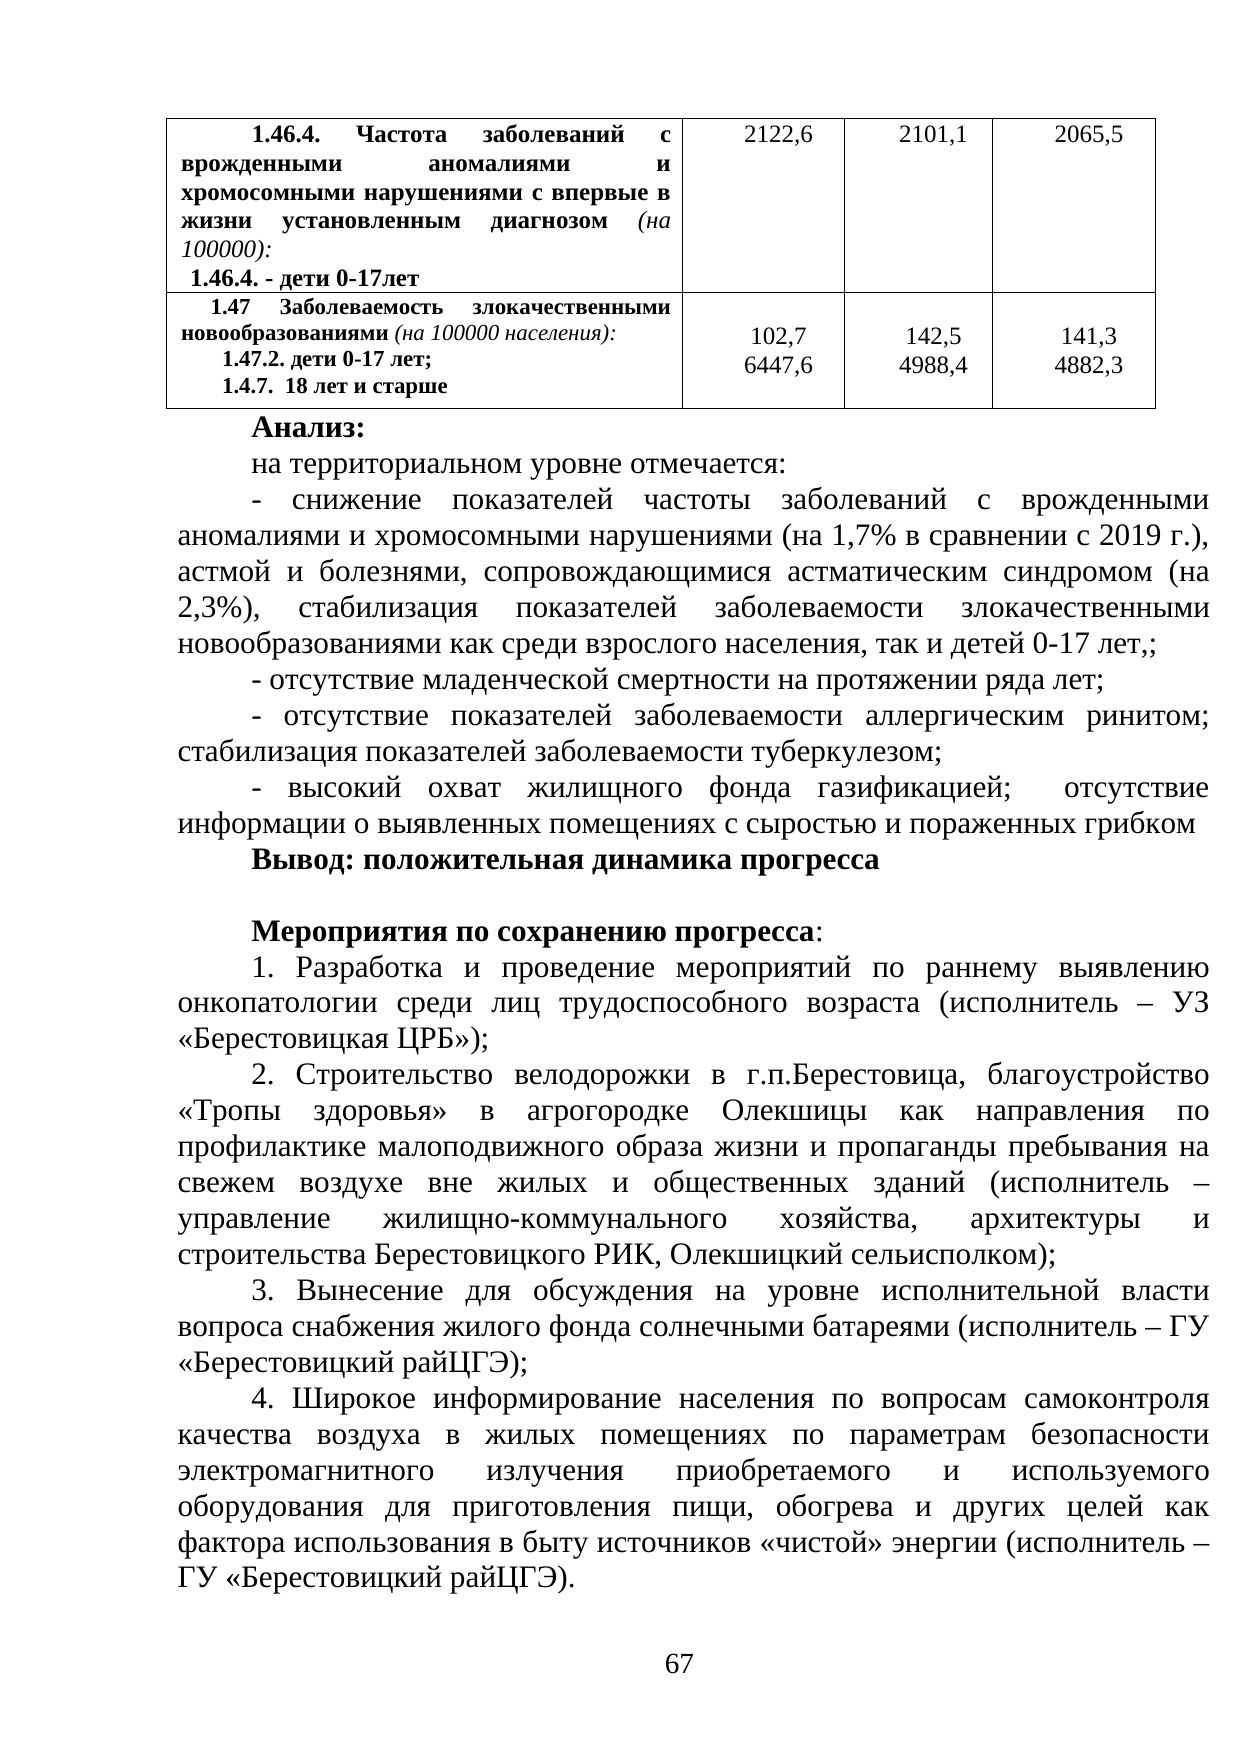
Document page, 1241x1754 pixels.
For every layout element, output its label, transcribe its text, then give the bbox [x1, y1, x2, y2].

text 2. Строительство велодорожки в г.п.Берестовица, благоустройство «Тропы здоровья» в агрогородке Олекшицы как направления по профилактике малоподвижного образа жизни и пропаганды пребывания на свежем воздухе вне жилых и общественных зданий (исполнитель – управление жилищно-коммунального хозяйства, архитектуры и строительства Берестовицкого РИК, Олекшицкий сельисполком); [177, 1056, 1211, 1271]
table_cell 141,3 4882,3 [993, 293, 1155, 408]
table_cell 2065,5 [993, 119, 1155, 292]
table_cell 1.46.4. Частота заболеваний с врожденными аномалиями и хромосомными нарушениями с впервые в жизни установленным диагнозом (на 100000): 1.46.4. - дети 0-17лет [167, 119, 682, 292]
text 3. Вынесение для обсуждения на уровне исполнительной власти вопроса снабжения жилого фонда солнечными батареями (исполнитель – ГУ «Берестовицкий райЦГЭ); [177, 1271, 1211, 1379]
text на территориальном уровне отмечается: [177, 445, 1211, 481]
table_cell 1.47 Заболеваемость злокачественными новообразованиями (на 100000 населения): 1.47.2. дети 0-17 лет; 1.4.7. 18 лет и старше [167, 293, 682, 408]
text - снижение показателей частоты заболеваний с врожденными аномалиями и хромосомными нарушениями (на 1,7% в сравнении с 2019 г.), астмой и болезнями, сопровождающимися астматическим синдромом (на 2,3%), стабилизация показателей заболеваемости злокачественными новообразованиями как среди взрослого населения, так и детей 0-17 лет,; [177, 481, 1211, 660]
table_cell 142,5 4988,4 [845, 293, 992, 408]
text - высокий охват жилищного фонда газификацией; отсутствие информации о выявленных помещениях с сыростью и пораженных грибком [177, 768, 1211, 840]
text Вывод: положительная динамика прогресса [177, 840, 1211, 876]
text Анализ: [177, 409, 1211, 445]
text Мероприятия по сохранению прогресса: [177, 912, 1211, 948]
text 1. Разработка и проведение мероприятий по раннему выявлению онкопатологии среди лиц трудоспособного возраста (исполнитель – УЗ «Берестовицкая ЦРБ»); [177, 948, 1211, 1056]
text - отсутствие показателей заболеваемости аллергическим ринитом; стабилизация показателей заболеваемости туберкулезом; [177, 696, 1211, 768]
text 4. Широкое информирование населения по вопросам самоконтроля качества воздуха в жилых помещениях по параметрам безопасности электромагнитного излучения приобретаемого и используемого оборудования для приготовления пищи, обогрева и других целей как фактора использования в быту источников «чистой» энергии (исполнитель – ГУ «Берестовицкий райЦГЭ). [177, 1379, 1211, 1595]
table_cell 2122,6 [683, 119, 844, 292]
text - отсутствие младенческой смертности на протяжении ряда лет; [177, 660, 1211, 696]
table_cell 102,7 6447,6 [683, 293, 844, 408]
table_cell 2101,1 [845, 119, 992, 292]
